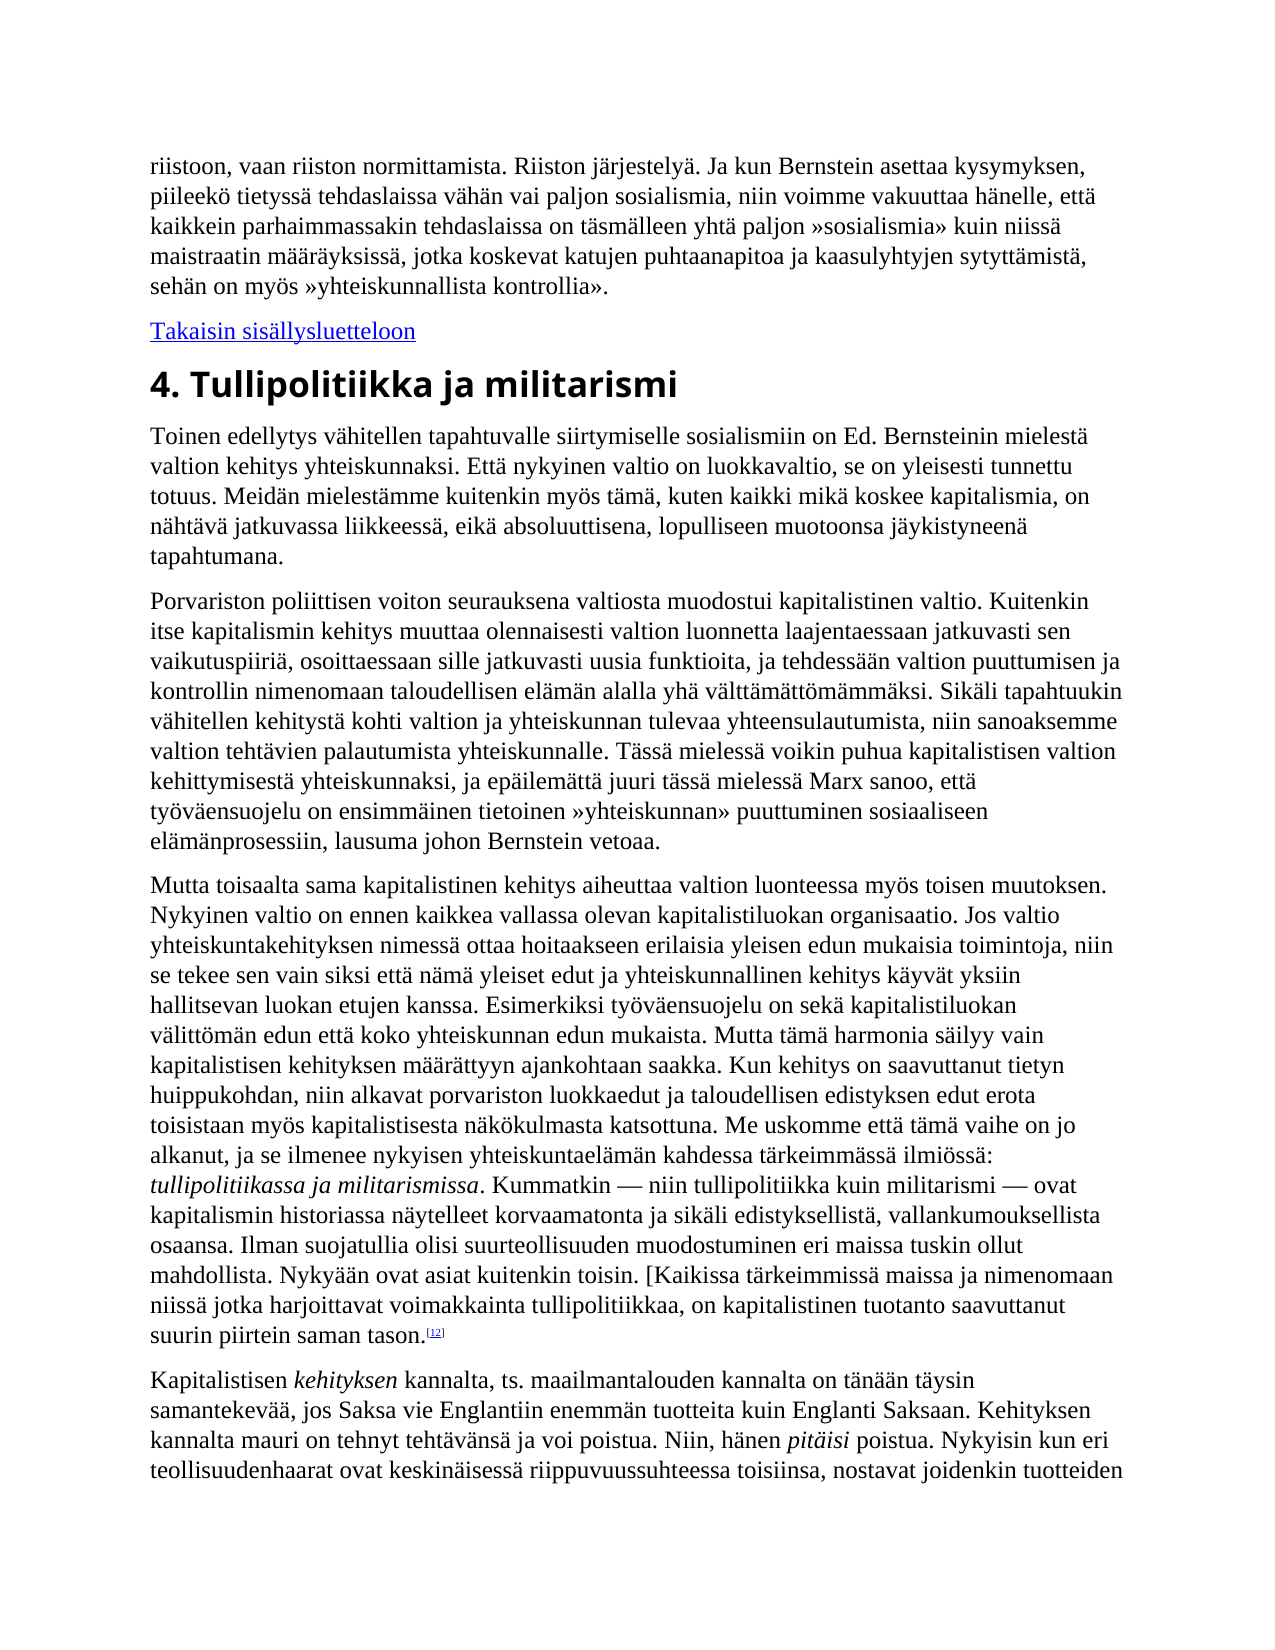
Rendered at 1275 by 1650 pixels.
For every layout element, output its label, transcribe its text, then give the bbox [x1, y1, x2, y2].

text Takaisin sisällysluetteloon [150, 314, 1125, 344]
subtitle 4. Tullipolitiikka ja militarismi [150, 359, 1125, 407]
text Toinen edellytys vähitellen tapahtuvalle siirtymiselle sosialismiin on Ed. Bernsteinin mielestä valtion kehitys yhteiskunnaksi. Että nykyinen valtio on luokkavaltio, se on yleisesti tunnettu totuus. Meidän mielestämme kuitenkin myös tämä, kuten kaikki mikä koskee kapitalismia, on nähtävä jatkuvassa liikkeessä, eikä absoluuttisena, lopulliseen muotoonsa jäykistyneenä tapahtumana. [150, 420, 1125, 570]
text Porvariston poliittisen voiton seurauksena valtiosta muodostui kapitalistinen valtio. Kuitenkin itse kapitalismin kehitys muuttaa olennaisesti valtion luonnetta laajentaessaan jatkuvasti sen vaikutuspiiriä, osoittaessaan sille jatkuvasti uusia funktioita, ja tehdessään valtion puuttumisen ja kontrollin nimenomaan taloudellisen elämän alalla yhä välttämättömämmäksi. Sikäli tapahtuukin vähitellen kehitystä kohti valtion ja yhteiskunnan tulevaa yhteensulautumista, niin sanoaksemme valtion tehtävien palautumista yhteiskunnalle. Tässä mielessä voikin puhua kapitalistisen valtion kehittymisestä yhteiskunnaksi, ja epäilemättä juuri tässä mielessä Marx sanoo, että työväensuojelu on ensimmäinen tietoinen »yhteiskunnan» puuttuminen sosiaaliseen elämänprosessiin, lausuma johon Bernstein vetoaa. [150, 584, 1125, 854]
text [150, 1364, 1125, 1484]
text Mutta toisaalta sama kapitalistinen kehitys aiheuttaa valtion luonteessa myös toisen muutoksen. Nykyinen valtio on ennen kaikkea vallassa olevan kapitalistiluokan organisaatio. Jos valtio yhteiskuntakehityksen nimessä ottaa hoitaakseen erilaisia yleisen edun mukaisia toimintoja, niin se tekee sen vain siksi että nämä yleiset edut ja yhteiskunnallinen kehitys käyvät yksiin hallitsevan luokan etujen kanssa. Esimerkiksi työväensuojelu on sekä kapitalistiluokan välittömän edun että koko yhteiskunnan edun mukaista. Mutta tämä harmonia säilyy vain kapitalistisen kehityksen määrättyyn ajankohtaan saakka. Kun kehitys on saavuttanut tietyn huippukohdan, niin alkavat porvariston luokkaedut ja taloudellisen edistyksen edut erota toisistaan myös kapitalistisesta näkökulmasta katsottuna. Me uskomme että tämä vaihe on jo alkanut, ja se ilmenee nykyisen yhteiskuntaelämän kahdessa tärkeimmässä ilmiössä: tullipolitiikassa ja militarismissa. Kummatkin — niin tullipolitiikka kuin militarismi — ovat kapitalismin historiassa näytelleet korvaamatonta ja sikäli edistyksellistä, vallankumouksellista osaansa. Ilman suojatullia olisi suurteollisuuden muodostuminen eri maissa tuskin ollut mahdollista. Nykyään ovat asiat kuitenkin toisin. [Kaikissa tärkeimmissä maissa ja nimenomaan niissä jotka harjoittavat voimakkainta tullipolitiikkaa, on kapitalistinen tuotanto saavuttanut suurin piirtein saman tason.[12] [150, 869, 1125, 1349]
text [150, 150, 1125, 300]
